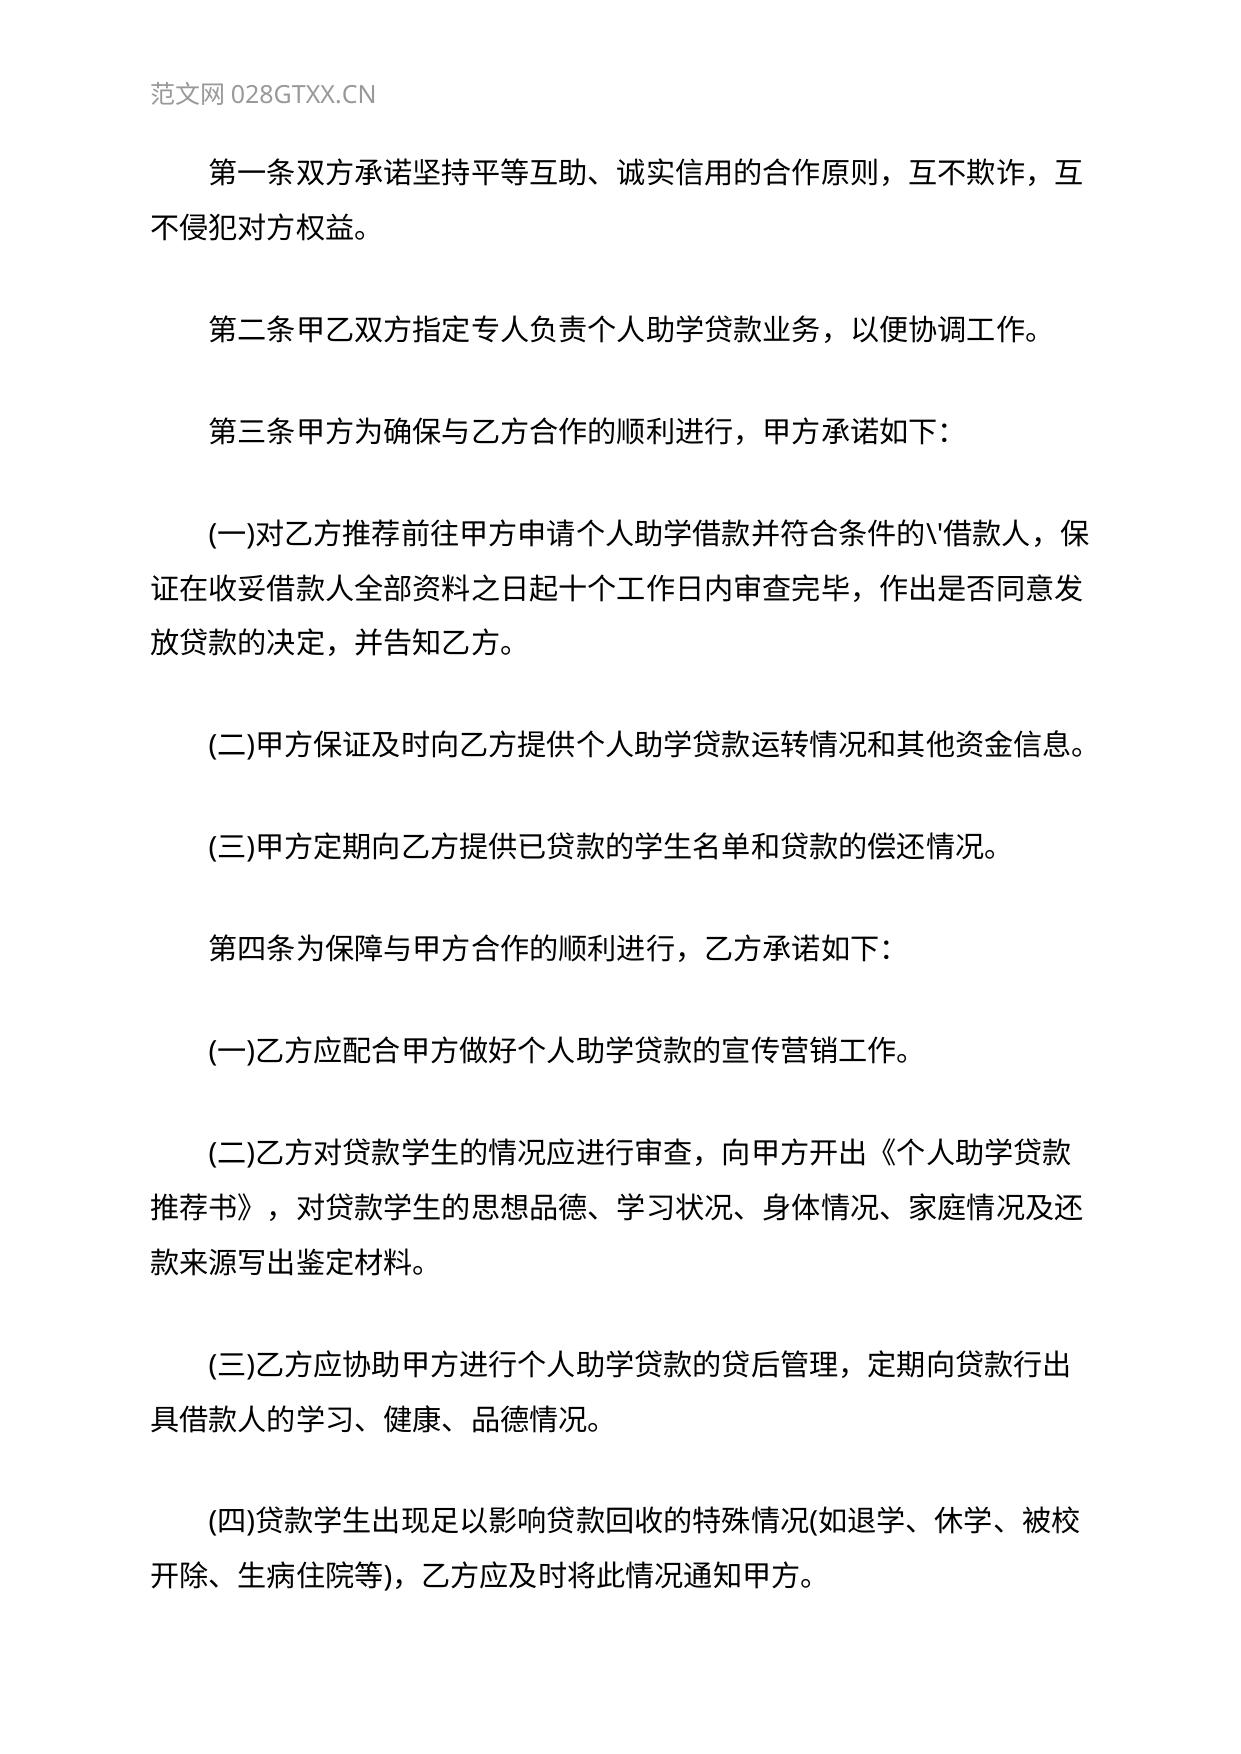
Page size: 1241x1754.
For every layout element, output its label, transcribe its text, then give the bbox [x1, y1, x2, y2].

text (二)乙方对贷款学生的情况应进行审查，向甲方开出《个人助学贷款推荐书》，对贷款学生的思想品德、学习状况、身体情况、家庭情况及还款来源写出鉴定材料。 [150, 1129, 1090, 1282]
text 第一条双方承诺坚持平等互助、诚实信用的合作原则，互不欺诈，互不侵犯对方权益。 [150, 150, 1090, 247]
text (四)贷款学生出现足以影响贷款回收的特殊情况(如退学、休学、被校开除、生病住院等)，乙方应及时将此情况通知甲方。 [150, 1498, 1090, 1595]
text 第三条甲方为确保与乙方合作的顺利进行，甲方承诺如下： [150, 408, 1090, 451]
text (二)甲方保证及时向乙方提供个人助学贷款运转情况和其他资金信息。 [150, 722, 1090, 764]
text (三)乙方应协助甲方进行个人助学贷款的贷后管理，定期向贷款行出具借款人的学习、健康、品德情况。 [150, 1341, 1090, 1438]
text (三)甲方定期向乙方提供已贷款的学生名单和贷款的偿还情况。 [150, 824, 1090, 866]
text (一)乙方应配合甲方做好个人助学贷款的宣传营销工作。 [150, 1028, 1090, 1070]
text (一)对乙方推荐前往甲方申请个人助学借款并符合条件的\'借款人，保证在收妥借款人全部资料之日起十个工作日内审查完毕，作出是否同意发放贷款的决定，并告知乙方。 [150, 510, 1090, 662]
text 第二条甲乙双方指定专人负责个人助学贷款业务，以便协调工作。 [150, 307, 1090, 349]
text 第四条为保障与甲方合作的顺利进行，乙方承诺如下： [150, 926, 1090, 968]
